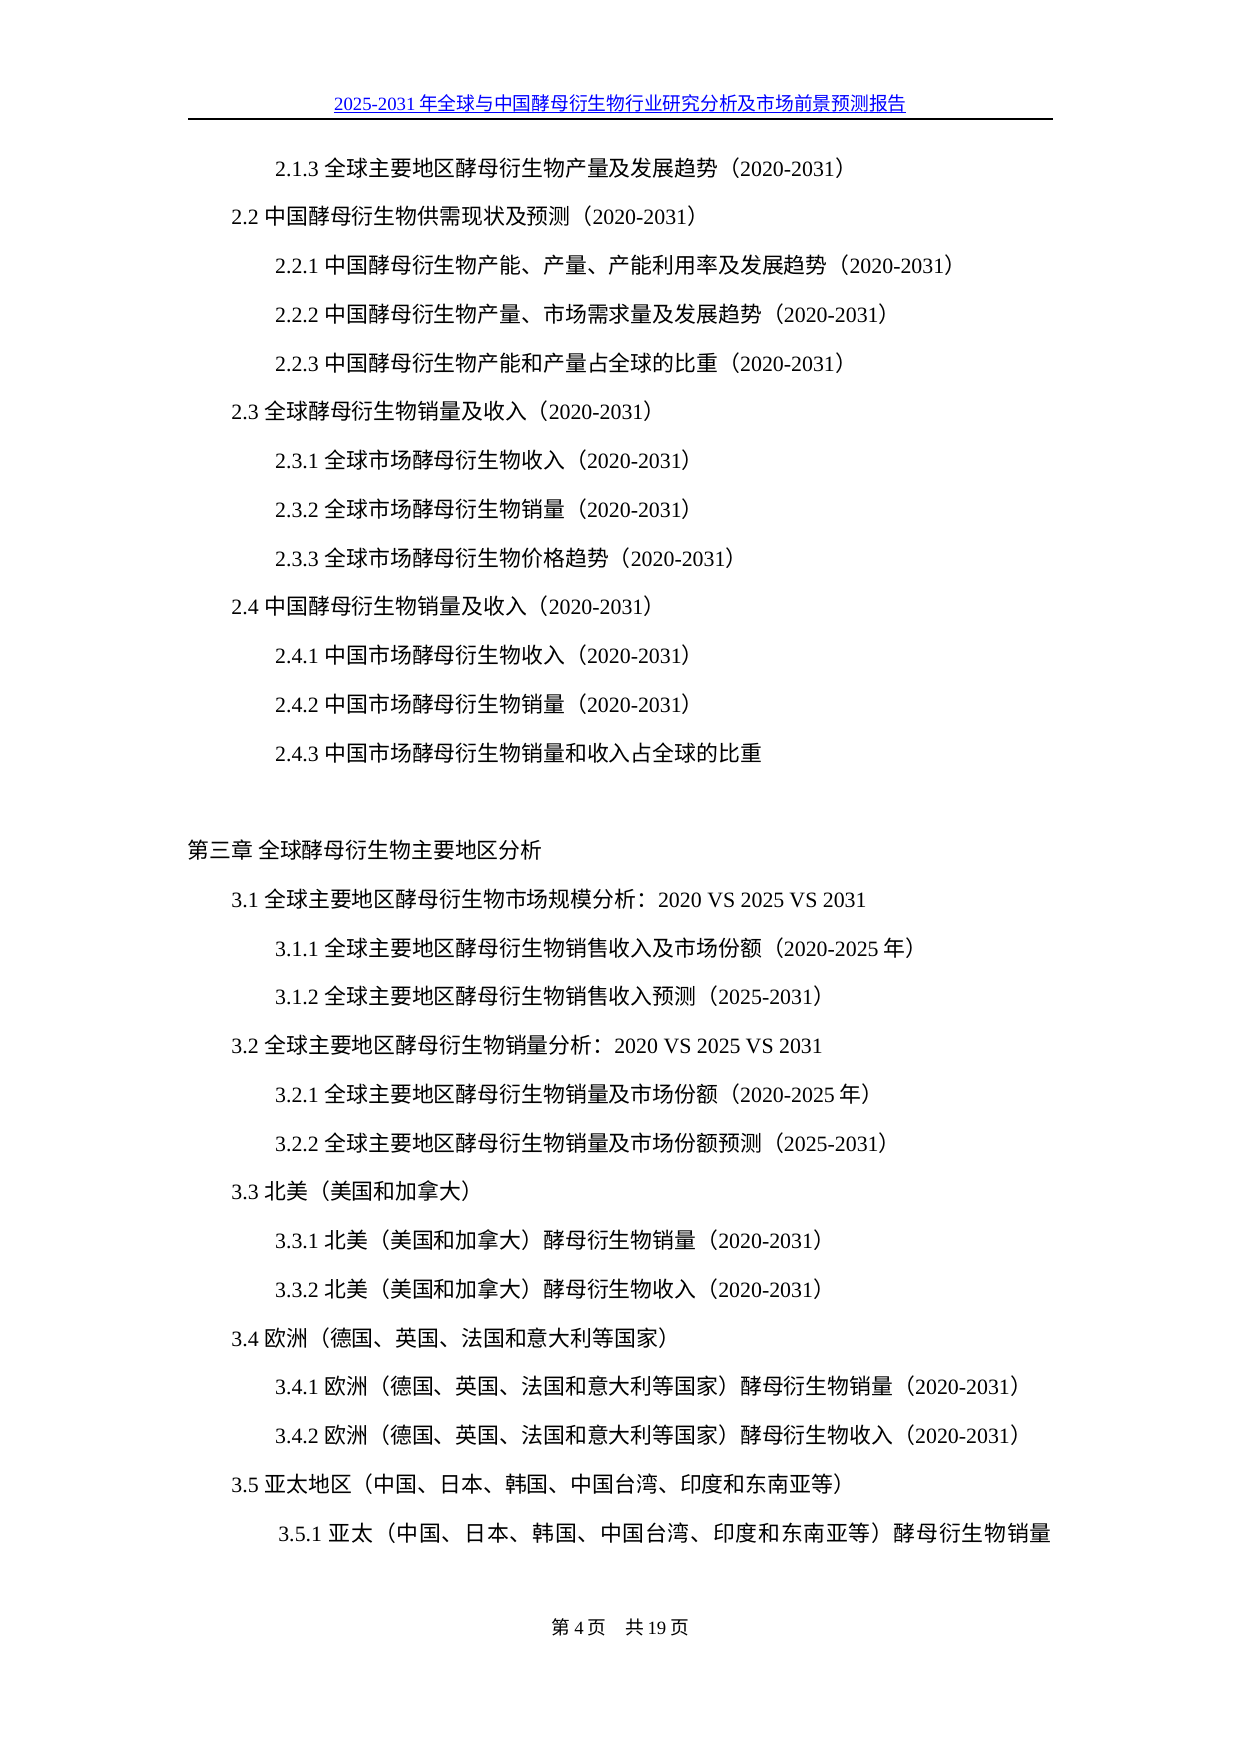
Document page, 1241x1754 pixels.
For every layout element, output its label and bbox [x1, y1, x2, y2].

text [187, 150, 1053, 1548]
